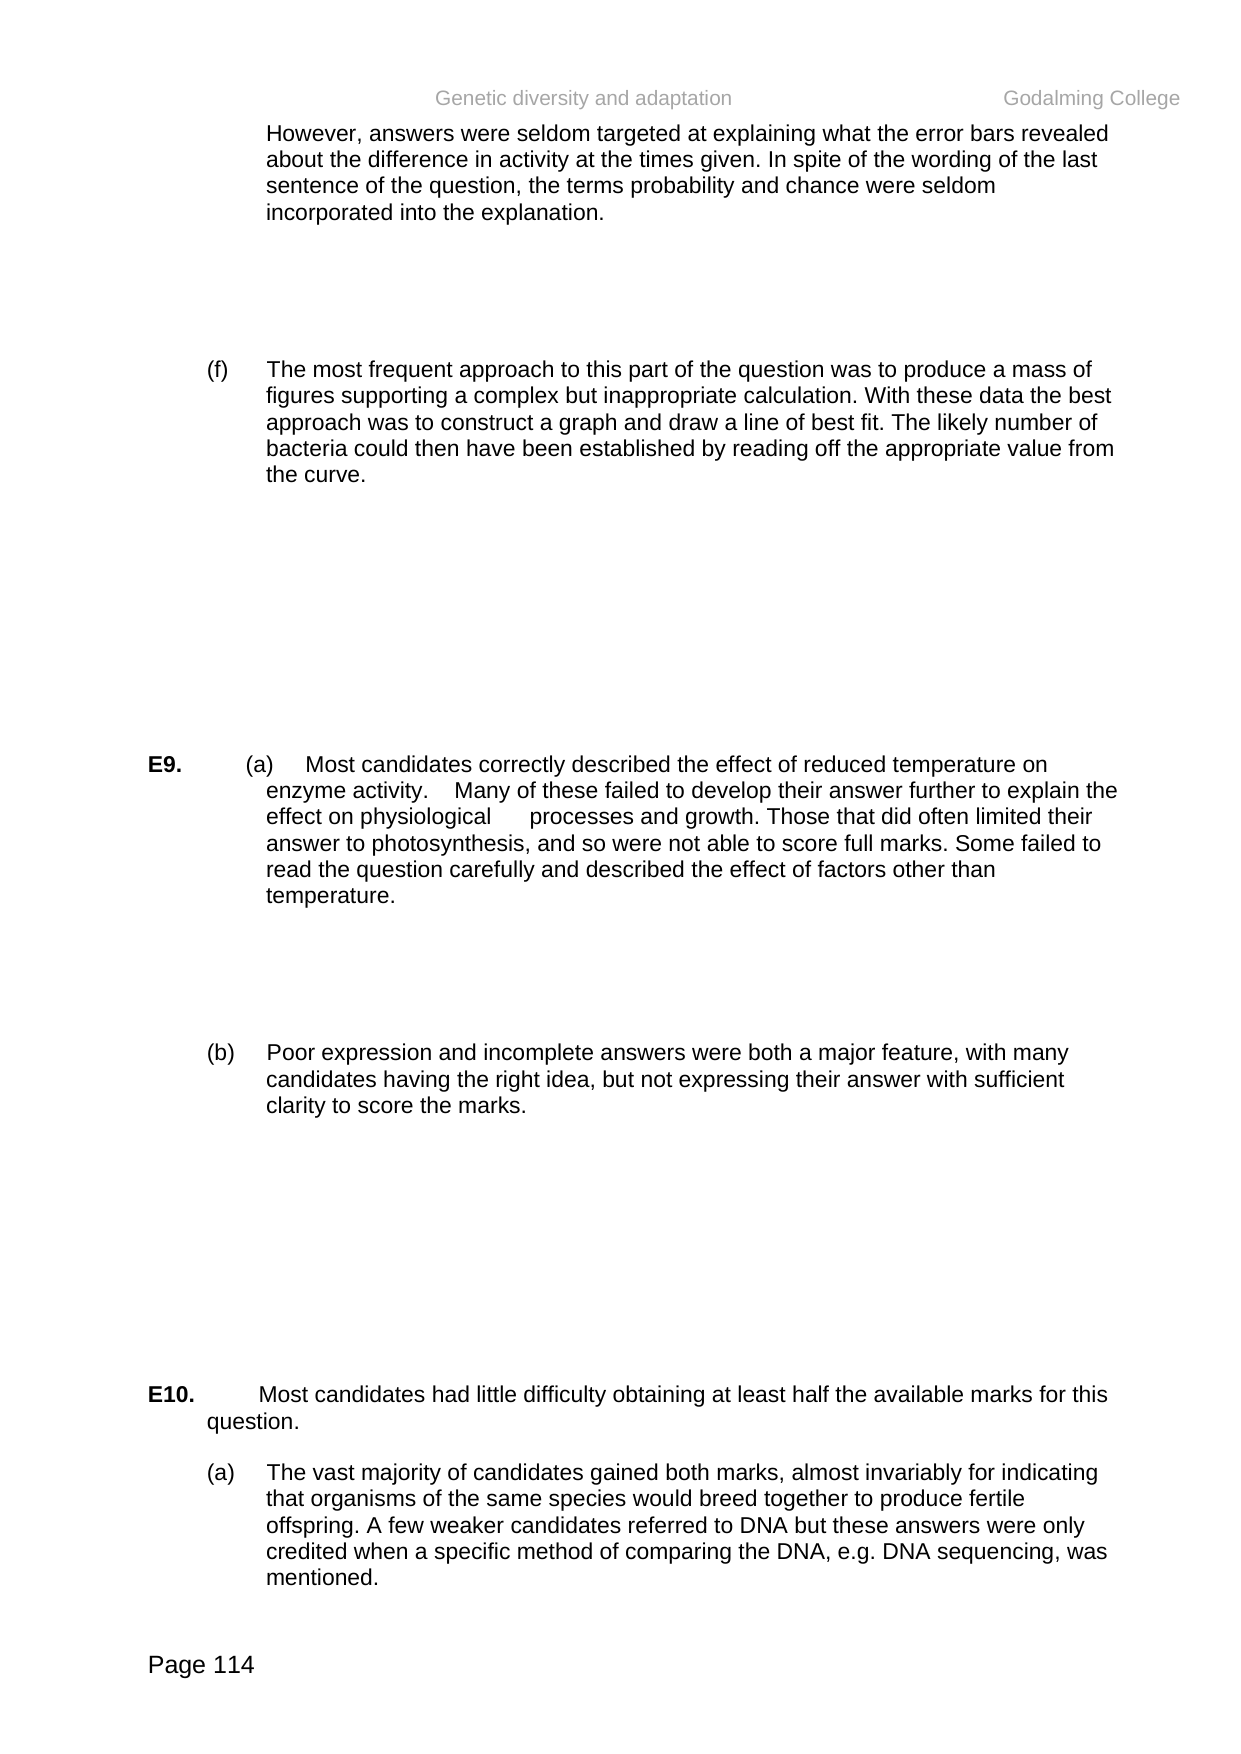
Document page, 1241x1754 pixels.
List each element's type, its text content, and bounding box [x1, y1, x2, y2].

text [207, 120, 1122, 225]
text (b) Poor expression and incomplete answers were both a major feature, with many candidates having the right idea, but not expressing their answer with sufficient clarity to score the marks. [207, 1039, 1122, 1118]
text E9. (a) Most candidates correctly described the effect of reduced temperature on enzyme activity. Many of these failed to develop their answer further to explain the effect on physiological processes and growth. Those that did often limited their answer to photosynthesis, and so were not able to score full marks. Some failed to read the question carefully and described the effect of factors other than temperature. [148, 751, 1122, 909]
text E10. Most candidates had little difficulty obtaining at least half the available marks for this question. [148, 1381, 1122, 1434]
text (f) The most frequent approach to this part of the question was to produce a mass of figures supporting a complex but inappropriate calculation. With these data the best approach was to construct a graph and draw a line of best fit. The likely number of bacteria could then have been established by reading off the appropriate value from the curve. [207, 356, 1122, 488]
text (a) The vast majority of candidates gained both marks, almost invariably for indicating that organisms of the same species would breed together to produce fertile offspring. A few weaker candidates referred to DNA but these answers were only credited when a specific method of comparing the DNA, e.g. DNA sequencing, was mentioned. [207, 1459, 1122, 1591]
